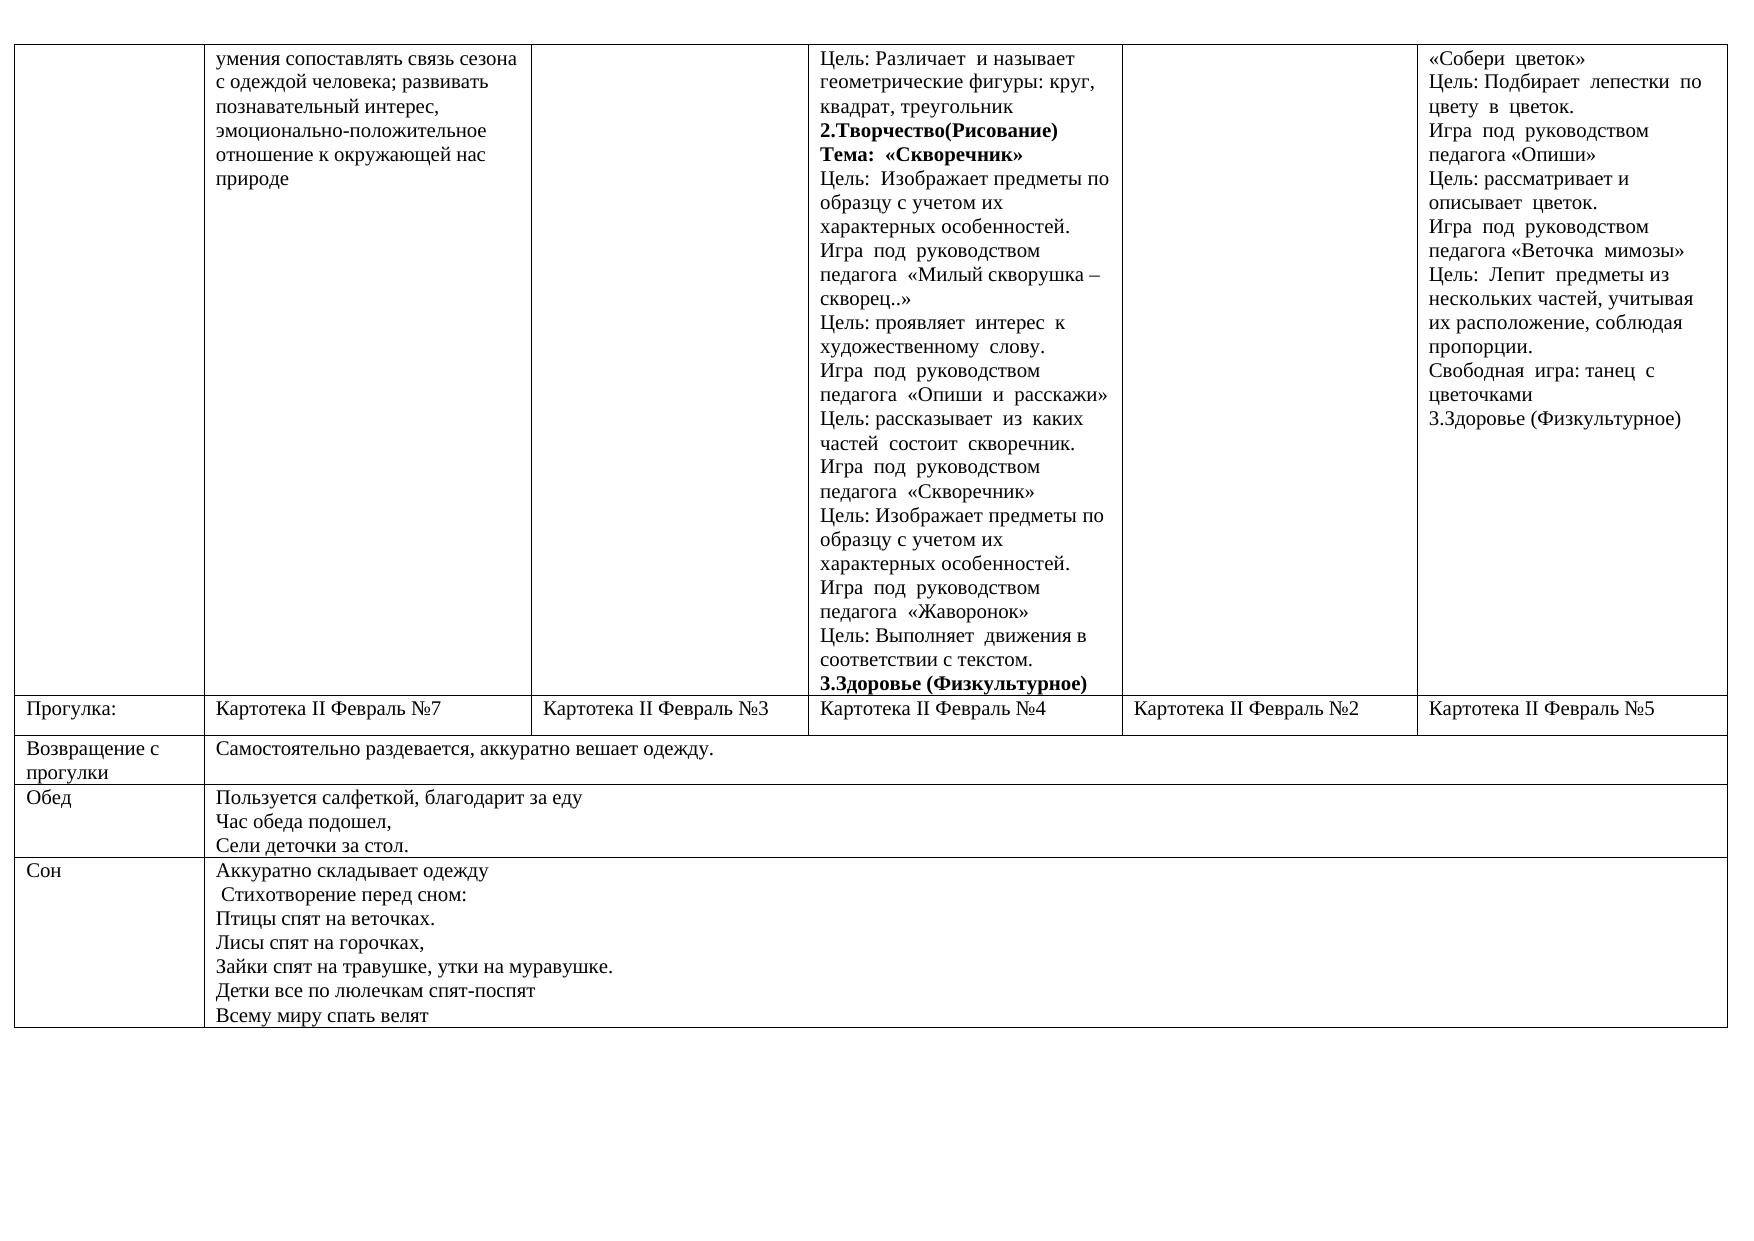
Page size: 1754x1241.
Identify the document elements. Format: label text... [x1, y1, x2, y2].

table_cell Пользуется салфеткой, благодарит за еду Час обеда подошел, Сели деточки за стол. [205, 785, 1727, 857]
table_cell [532, 45, 808, 695]
table_cell Картотека II Февраль №5 [1418, 696, 1727, 735]
table_cell Прогулка: [15, 696, 204, 735]
table_cell Картотека II Февраль №3 [532, 696, 808, 735]
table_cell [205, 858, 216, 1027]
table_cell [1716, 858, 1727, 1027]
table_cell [1123, 45, 1417, 695]
table_cell Возвращение с прогулки [15, 736, 204, 784]
table_cell Обед [15, 785, 204, 857]
table_cell Самостоятельно раздевается, аккуратно вешает одежду. [205, 736, 1727, 784]
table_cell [205, 45, 531, 695]
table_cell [1418, 45, 1727, 695]
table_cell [809, 45, 1122, 695]
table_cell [15, 45, 204, 695]
table_cell Сон [15, 858, 204, 1027]
table_cell Картотека II Февраль №2 [1123, 696, 1417, 735]
table_cell Картотека II Февраль №4 [809, 696, 1122, 735]
table_cell Картотека II Февраль №7 [205, 696, 531, 735]
